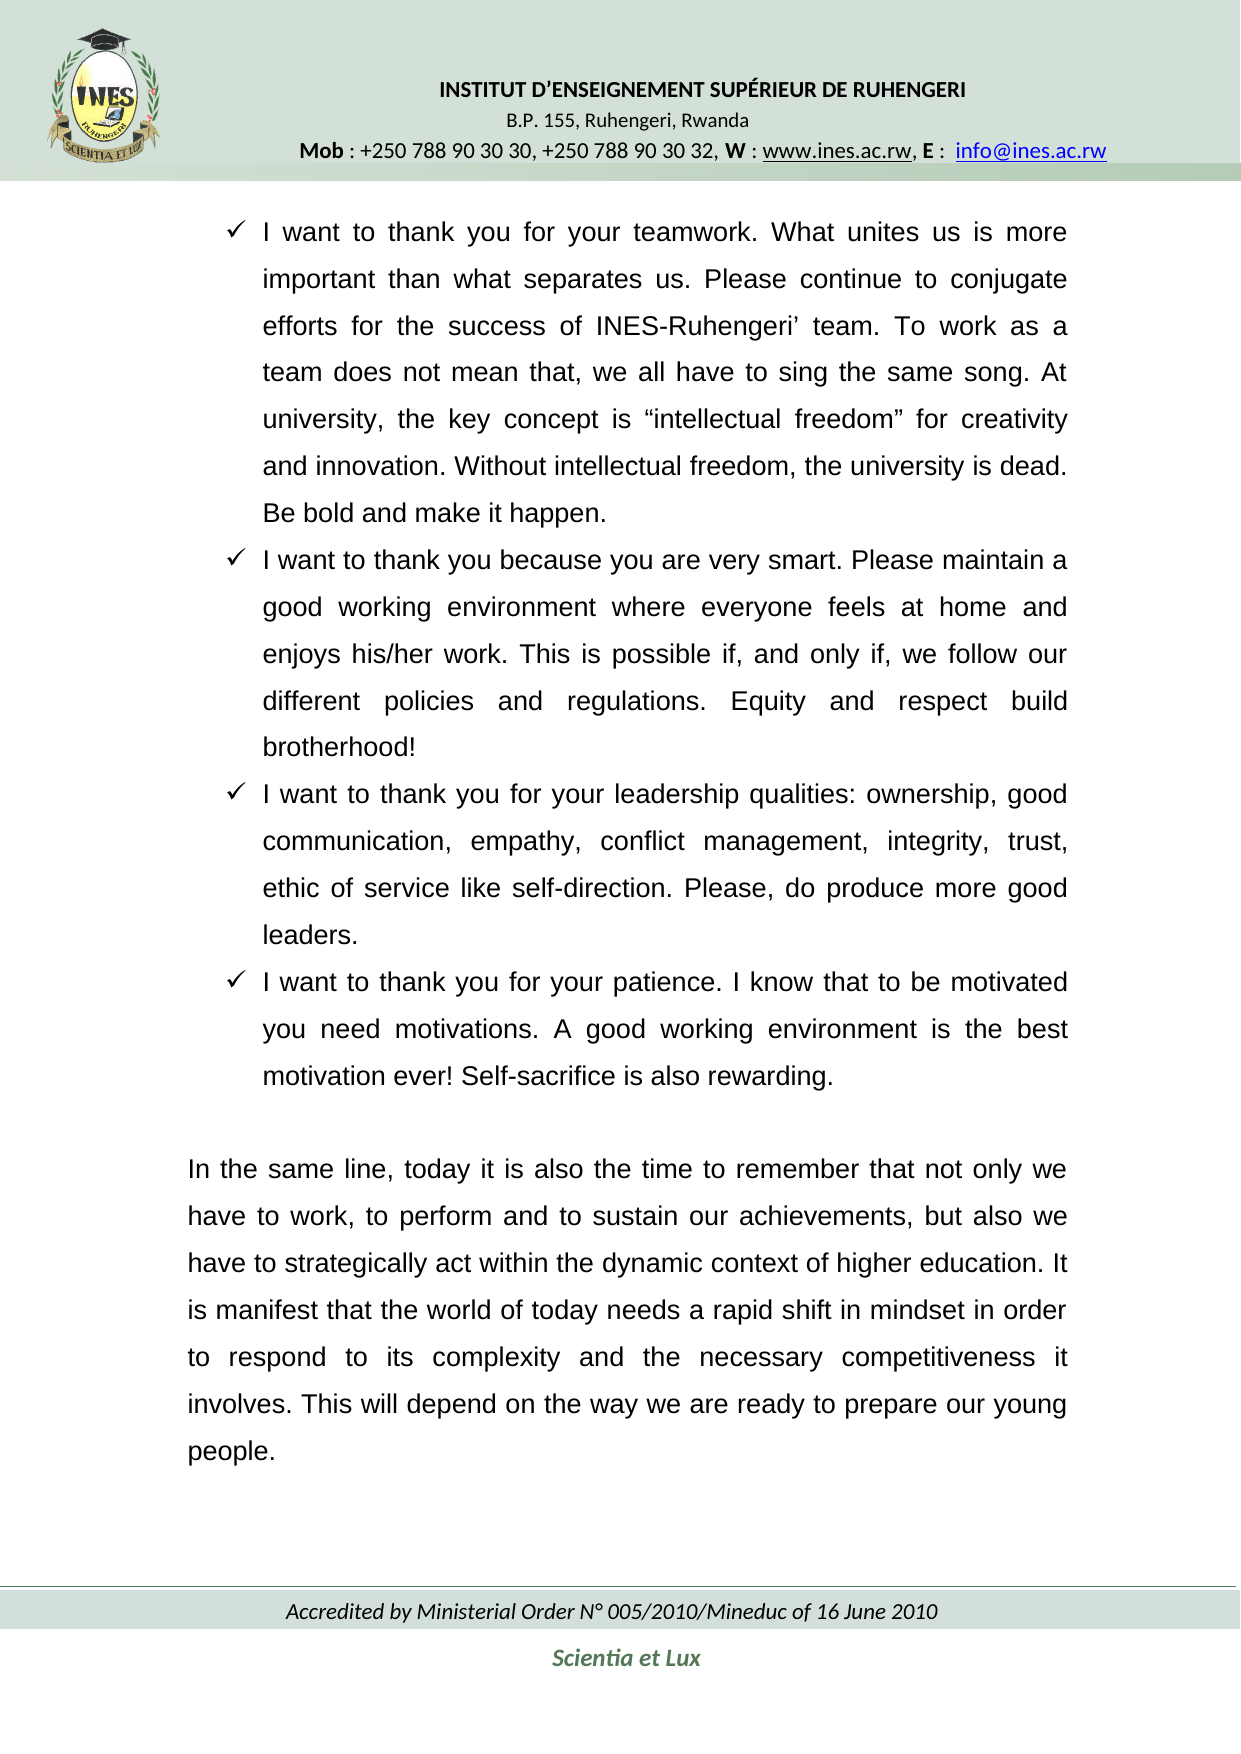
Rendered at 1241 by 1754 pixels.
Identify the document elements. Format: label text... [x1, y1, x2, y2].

list I want to thank you because you are very smart. Please maintain a good working environment where everyone feels at home and enjoys his/her work. This is possible if, and only if, we follow our different policies and regulations. Equity and respect build brotherhood! [225, 544, 1069, 763]
text In the same line, today it is also the time to remember that not only we have to work, to perform and to sustain our achievements, but also we have to strategically act within the dynamic context of higher education. It is manifest that the world of today needs a rapid shift in mindset in order to respond to its complexity and the necessary competitiveness it involves. This will depend on the way we are ready to prepare our young people. [187, 1153, 1069, 1466]
list I want to thank you for your teamwork. What unites us is more important than what separates us. Please continue to conjugate efforts for the success of INES-Ruhengeri’ team. To work as a team does not mean that, we all have to sing the same song. At university, the key concept is “intellectual freedom” for creativity and innovation. Without intellectual freedom, the university is dead. Be bold and make it happen. [225, 216, 1069, 528]
picture [45, 24, 161, 164]
list I want to thank you for your patience. I know that to be motivated you need motivations. A good working environment is the best motivation ever! Self-sacrifice is also rewarding. [225, 966, 1069, 1091]
list I want to thank you for your leadership qualities: ownership, good communication, empathy, conflict management, integrity, trust, ethic of service like self-direction. Please, do produce more good leaders. [225, 778, 1069, 950]
